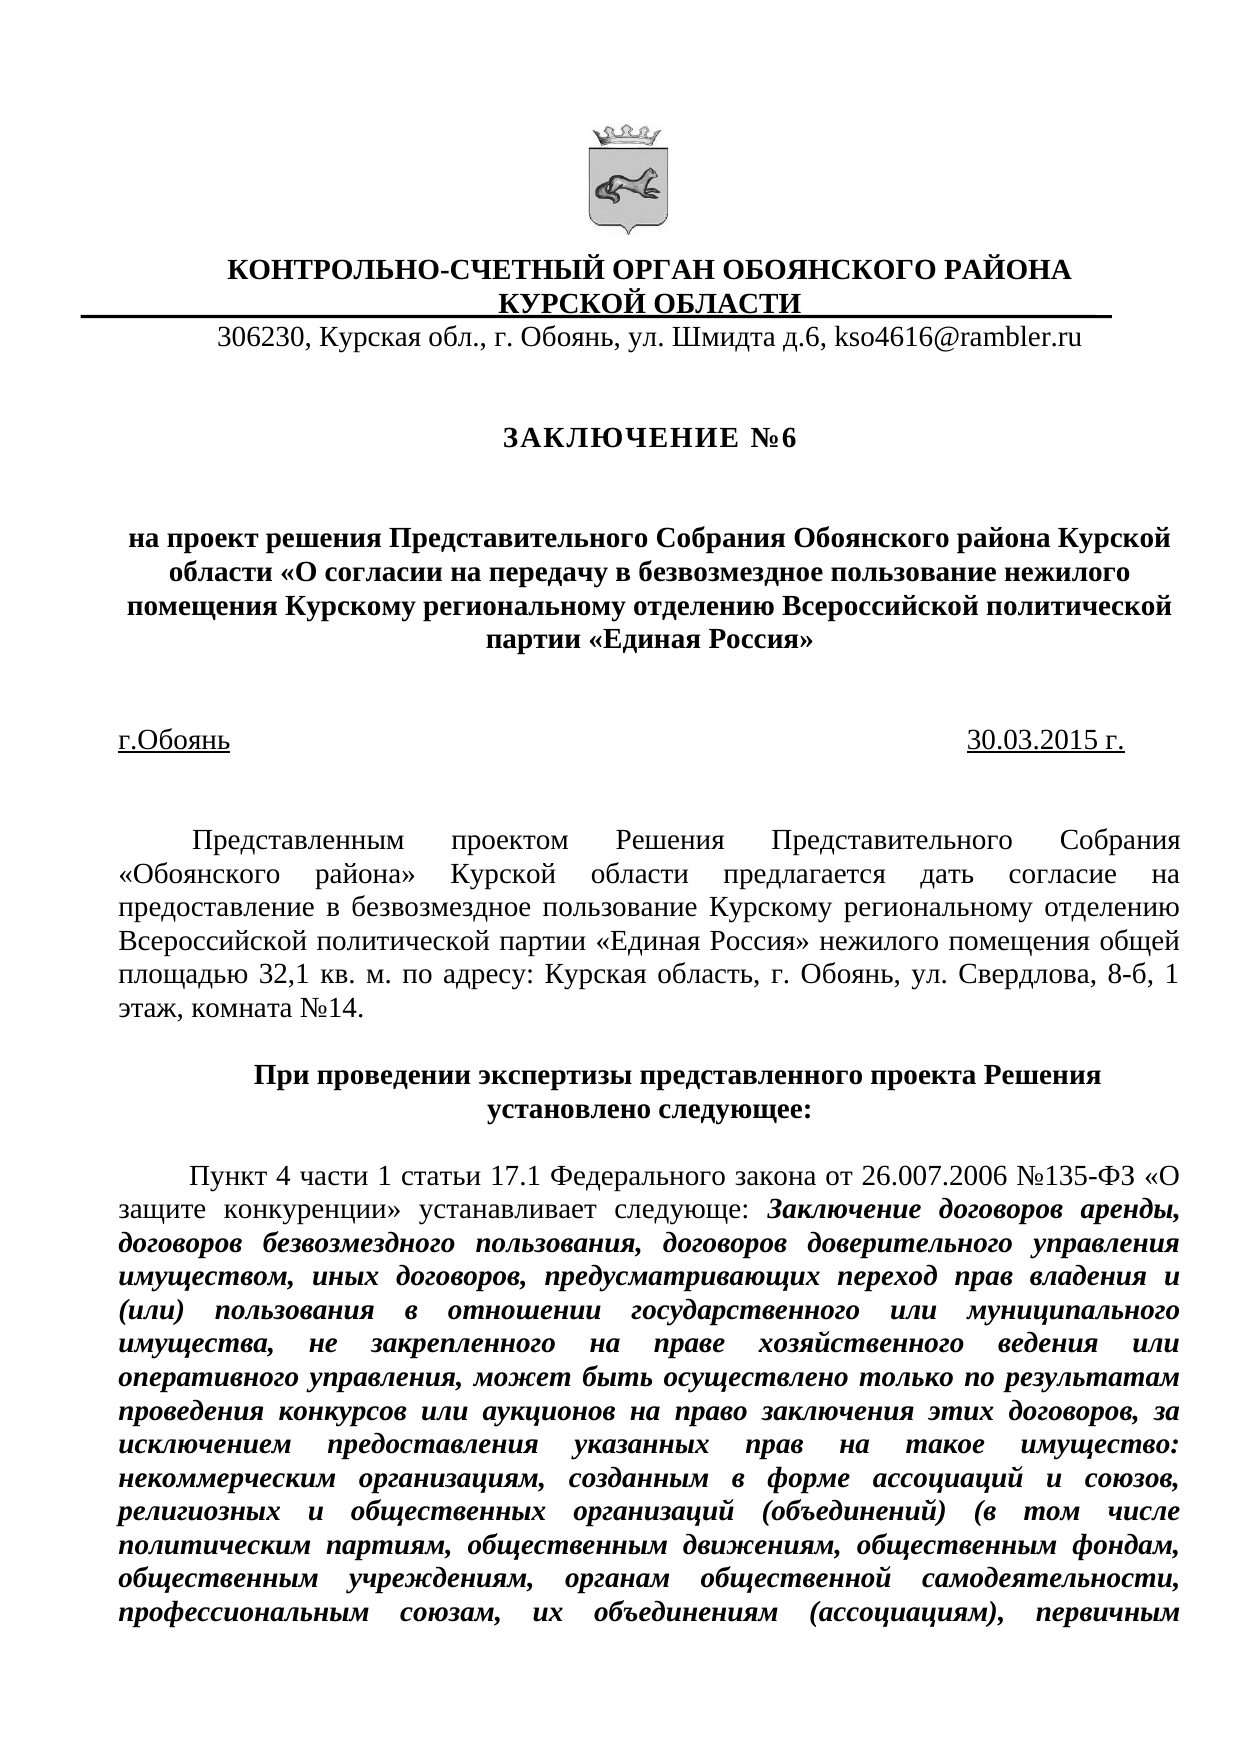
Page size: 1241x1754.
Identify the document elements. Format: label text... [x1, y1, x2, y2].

text Представленным проектом Решения Представительного Собрания «Обоянского района» Курской области предлагается дать согласие на предоставление в безвозмездное пользование Курскому региональному отделению Всероссийской политической партии «Единая Россия» нежилого помещения общей площадью 32,1 кв. м. по адресу: Курская область, г. Обоянь, ул. Свердлова, 8-б, 1 этаж, комната №14. [118, 822, 1181, 1024]
title ЗАКЛЮЧЕНИЕ №6 [118, 420, 1181, 453]
title г.Обоянь 30.03.2015 г. [118, 722, 1181, 755]
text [118, 1158, 1181, 1627]
text на проект решения Представительного Собрания Обоянского района Курской области «О согласии на передачу в безвозмездное пользование нежилого помещения Курскому региональному отделению Всероссийской политической партии «Единая Россия» [118, 521, 1181, 655]
title 306230, Курская обл., г. Обоянь, ул. Шмидта д.6, kso4616@rambler.ru [118, 319, 1181, 353]
title КУРСКОЙ ОБЛАСТИ [118, 286, 1181, 319]
title КОНТРОЛЬНО-СЧЕТНЫЙ ОРГАН ОБОЯНСКОГО РАЙОНА [118, 252, 1181, 286]
text При проведении экспертизы представленного проекта Решения установлено следующее: [118, 1057, 1181, 1124]
